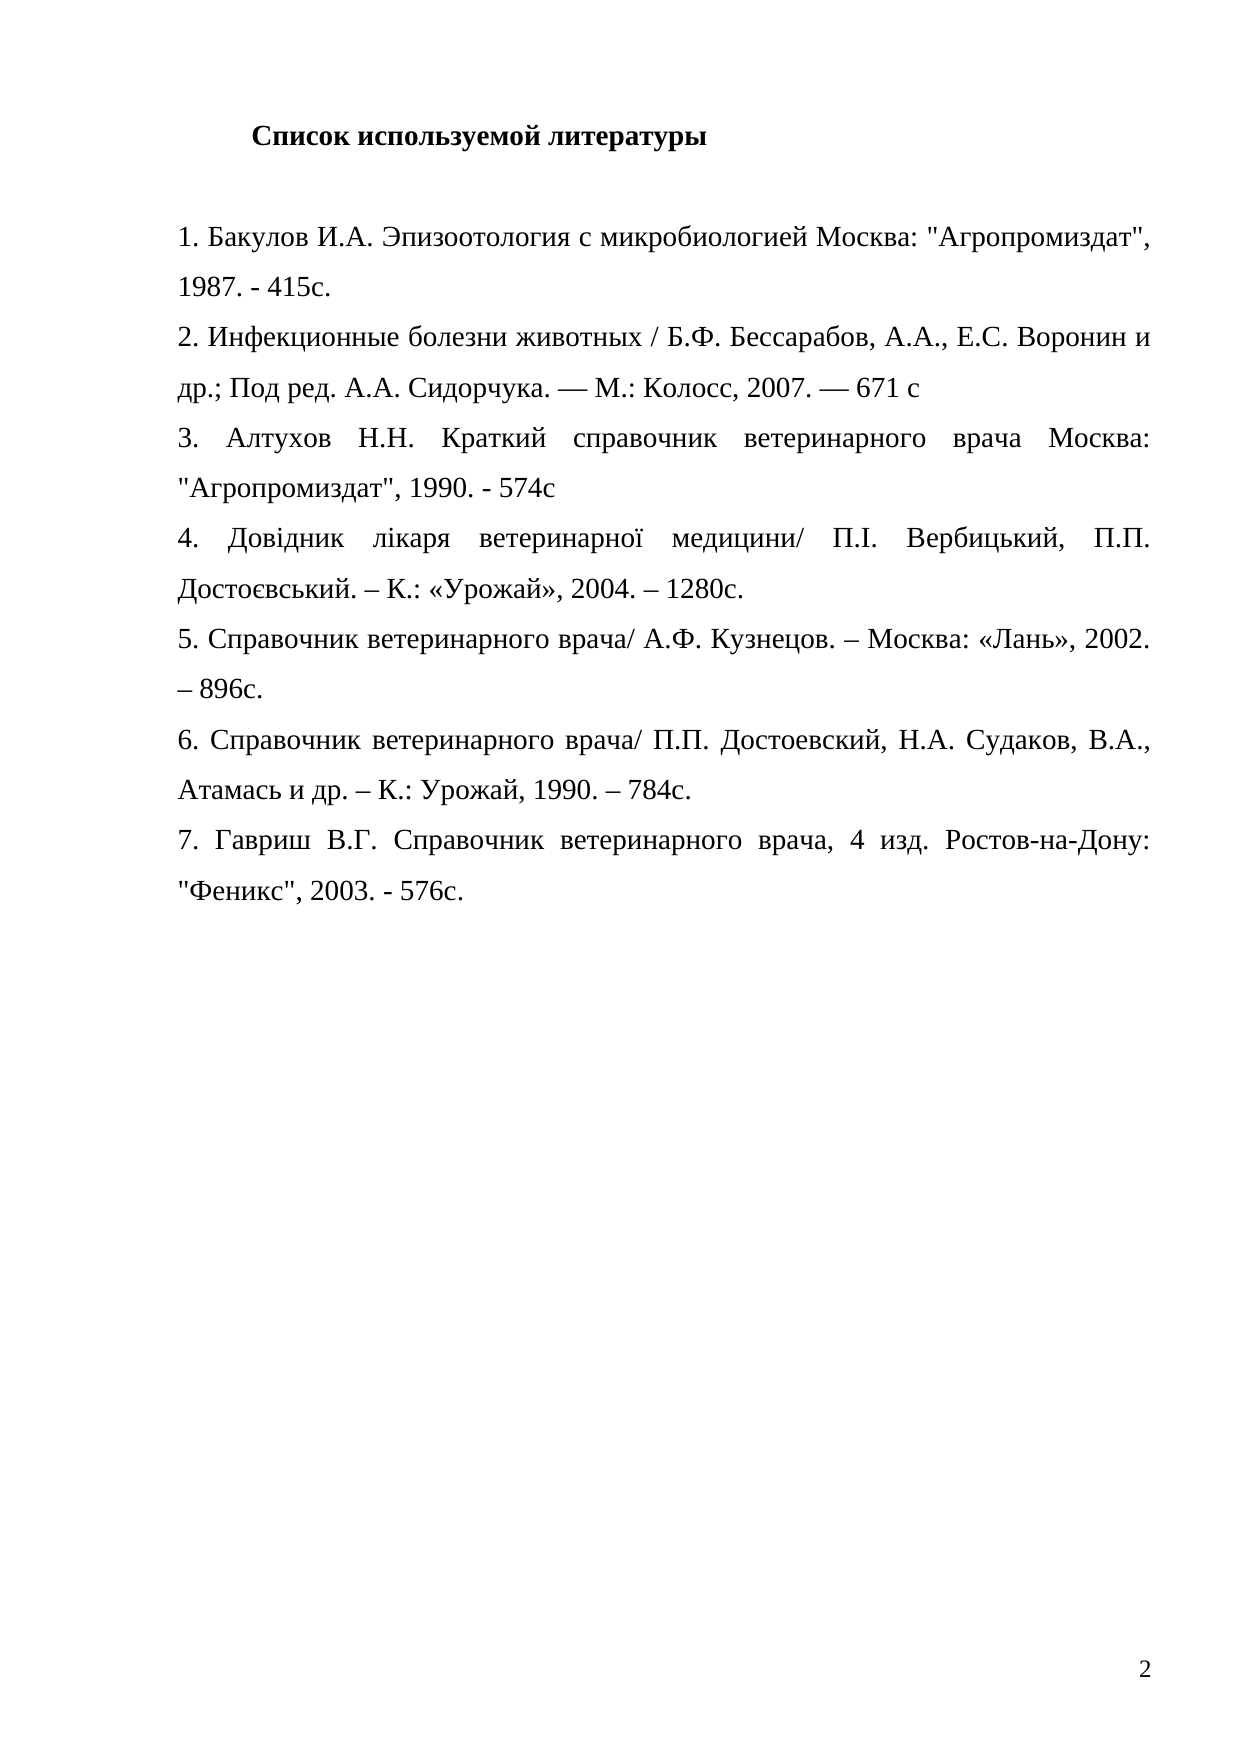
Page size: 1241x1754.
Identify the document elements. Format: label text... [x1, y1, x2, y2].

text 1. Бакулов И.А. Эпизоотология с микробиологией Москва: "Агропромиздат", 1987. - 415с. [177, 219, 1152, 303]
text 3. Алтухов Н.Н. Краткий справочник ветеринарного врача Москва: "Агропромиздат", 1990. - 574с [177, 420, 1152, 504]
text 2. Инфекционные болезни животных / Б.Ф. Бессарабов, А.А., Е.С. Воронин и др.; Под ред. А.А. Сидорчука. — М.: Колосс, 2007. — 671 с [177, 319, 1152, 403]
text 5. Справочник ветеринарного врача/ А.Ф. Кузнецов. – Москва: «Лань», 2002. – 896с. [177, 621, 1152, 705]
text 4. Довідник лікаря ветеринарної медицини/ П.І. Вербицький, П.П. Достоєвський. – К.: «Урожай», 2004. – 1280с. [177, 521, 1152, 604]
text 6. Справочник ветеринарного врача/ П.П. Достоевский, Н.А. Судаков, В.А., Атамась и др. – К.: Урожай, 1990. – 784с. [177, 722, 1152, 806]
text Список используемой литературы [177, 118, 1152, 152]
text 7. Гавриш В.Г. Справочник ветеринарного врача, 4 изд. Ростов-на-Дону: "Феникс", 2003. - 576с. [177, 822, 1152, 906]
